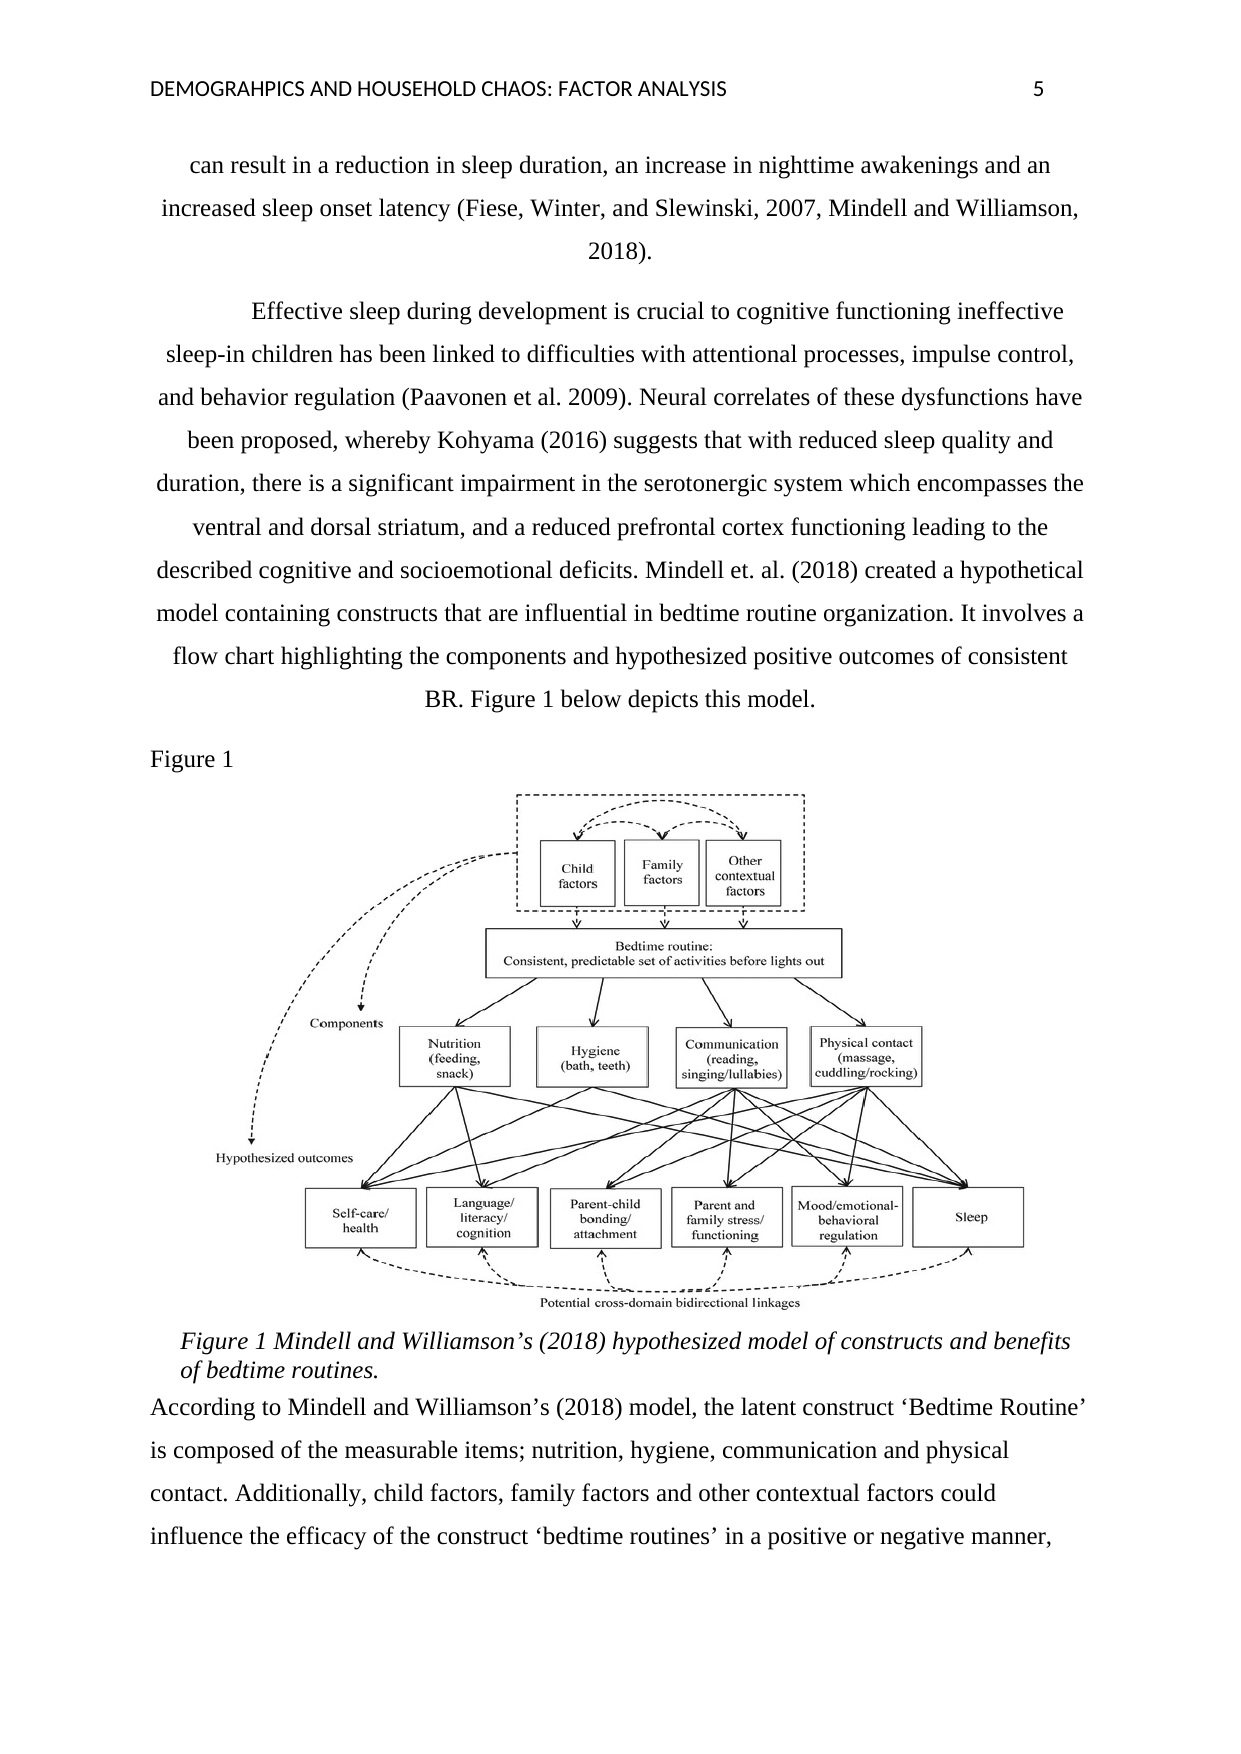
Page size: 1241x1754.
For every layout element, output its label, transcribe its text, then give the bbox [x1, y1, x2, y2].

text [150, 1318, 1090, 1550]
text Figure 1 [150, 744, 1090, 773]
text Effective sleep during development is crucial to cognitive functioning ineffective sleep-in children has been linked to difficulties with attentional processes, impulse control, and behavior regulation (Paavonen et al. 2009). Neural correlates of these dysfunctions have been proposed, whereby Kohyama (2016) suggests that with reduced sleep quality and duration, there is a significant impairment in the serotonergic system which encompasses the ventral and dorsal striatum, and a reduced prefrontal cortex functioning leading to the described cognitive and socioemotional deficits. Mindell et. al. (2018) created a hypothetical model containing constructs that are influential in bedtime routine organization. It involves a flow chart highlighting the components and hypothesized positive outcomes of consistent BR. Figure 1 below depicts this model. [150, 296, 1090, 713]
picture [213, 791, 1028, 1311]
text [150, 150, 1090, 265]
